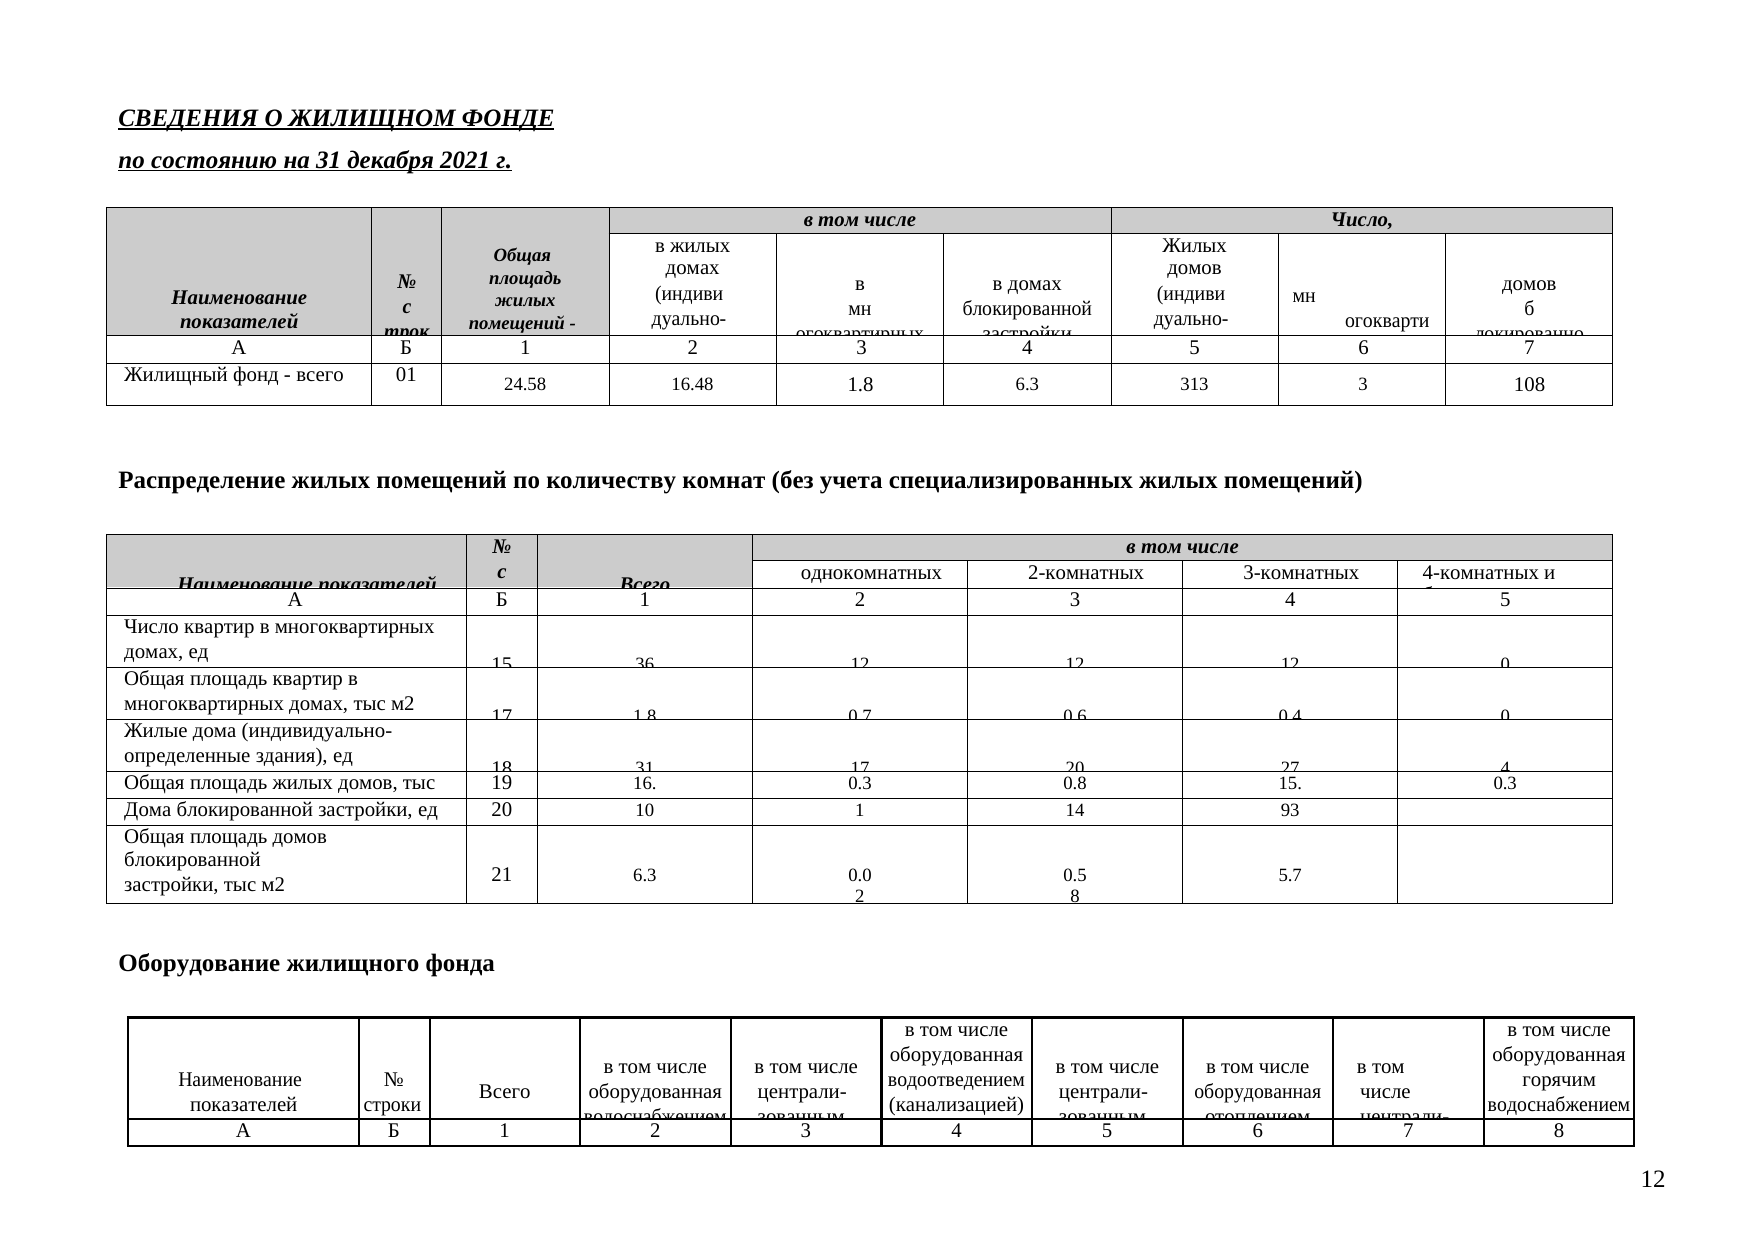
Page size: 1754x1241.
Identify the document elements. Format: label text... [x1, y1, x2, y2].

table_cell 01 [372, 364, 441, 404]
table_cell в многоквартирных домах [777, 234, 943, 335]
table_cell 2-комнатных [968, 561, 1182, 587]
table_cell 3-комнатных [1183, 561, 1397, 587]
table_header в том числе оборудованная водоотведением (канализацией) [883, 1019, 1031, 1118]
table_cell 93 [1183, 799, 1397, 825]
table_cell 16.48 [610, 364, 776, 404]
table_cell 3 [777, 336, 943, 362]
table_cell Общая площадь жилых домов, тыс м2 [107, 772, 466, 798]
text СВЕДЕНИЯ О ЖИЛИЩНОМ ФОНДЕ [118, 103, 1252, 132]
table_cell А [107, 589, 466, 614]
table_cell 20 [467, 799, 537, 825]
table_header Наименование показателей [107, 208, 371, 335]
table_header в том числе централи- зованным [1033, 1019, 1182, 1118]
table_cell 0 [1398, 668, 1612, 719]
table_header Наименование показателей [129, 1019, 358, 1118]
table_cell 5 [1033, 1120, 1182, 1145]
table_cell 0.8 [968, 772, 1182, 798]
table_cell 1 [753, 799, 967, 825]
table_cell Число квартир в многоквартирных домах, ед [107, 616, 466, 667]
text Оборудование жилищного фонда [118, 948, 1135, 977]
table_header Число, ед [1112, 208, 1612, 233]
table_header в том числе оборудованная водоснабжением [581, 1019, 730, 1118]
table_cell 6.3 [944, 364, 1111, 404]
table_header в том числе централи- зованным [732, 1019, 880, 1118]
table_cell Б [360, 1120, 429, 1145]
table_cell 313 [538, 720, 752, 771]
text по состоянию на 31 декабря 2021 г. [118, 145, 1052, 173]
table_cell 5 [1112, 336, 1278, 362]
table_header Наименование показателей [107, 535, 466, 587]
table_cell 8 [1485, 1120, 1633, 1145]
table_cell 4 [944, 336, 1111, 362]
table_cell 6 [1184, 1120, 1332, 1145]
table_cell 5.7 [1183, 826, 1397, 903]
table_cell 1.8 [777, 364, 943, 404]
table_cell 4 [1183, 589, 1397, 614]
table_cell Общая площадь квартир в многоквартирных домах, тыс м2 [107, 668, 466, 719]
table_cell Жилые дома (индивидуально- определенные здания), ед [107, 720, 466, 771]
table_header в том числе [610, 208, 1111, 233]
table_cell 6 [1279, 336, 1445, 362]
table_cell 6.3 [538, 826, 752, 903]
table_header Общая площадь жилых помещений - всего, тыс. м2 [442, 208, 609, 335]
table_cell 4 [1398, 720, 1612, 771]
table_cell однокомнатных [753, 561, 967, 587]
table_header № строки [360, 1019, 429, 1118]
table_cell в домах блокированной застройки [944, 234, 1111, 335]
table_cell 36 [538, 616, 752, 667]
table_cell 0.6 [968, 668, 1182, 719]
table_cell 108 [1446, 364, 1612, 404]
table_header в том числе оборудованная отоплением [1184, 1019, 1332, 1118]
table_cell 12 [968, 616, 1182, 667]
table_cell 24.58 [442, 364, 609, 404]
table_cell Жилых домов (индивидуально- определенных зданий) [1112, 234, 1278, 335]
table_header в том числе оборудованная горячим водоснабжением [1485, 1019, 1633, 1118]
table_cell 0.02 [753, 826, 967, 903]
table_cell Б [467, 589, 537, 614]
table_cell 313 [1112, 364, 1278, 404]
table_cell 0.32 [753, 772, 967, 798]
table_cell Дома блокированной застройки, ед [107, 799, 466, 825]
table_cell А [107, 336, 371, 362]
table_cell 0.58 [968, 826, 1182, 903]
table_cell 3 [1279, 364, 1445, 404]
table_cell 0.3 [1398, 772, 1612, 798]
table_cell 4 [883, 1120, 1031, 1145]
table_cell [1398, 826, 1612, 903]
table_cell 18 [467, 720, 537, 771]
table_cell 2 [610, 336, 776, 362]
table_cell 21 [467, 826, 537, 903]
table_cell в жилых домах (индивидуально- определённых зданиях) [610, 234, 776, 335]
table_cell 1 [442, 336, 609, 362]
table_cell 0.75 [753, 668, 967, 719]
table_cell 0.45 [1183, 668, 1397, 719]
table_header № строки [467, 535, 537, 587]
table_cell 15.06 [1183, 772, 1397, 798]
table_cell 19 [467, 772, 537, 798]
table_cell 0 [1398, 616, 1612, 667]
table_cell 16.48 [538, 772, 752, 798]
table_cell домов блокированной застройки [1446, 234, 1612, 335]
table_cell 4-комнатных и более [1398, 561, 1612, 587]
table_cell 12 [753, 616, 967, 667]
table_cell 3 [968, 589, 1182, 614]
table_cell 5 [1398, 589, 1612, 614]
table_cell 17 [753, 720, 967, 771]
text Распределение жилых помещений по количеству комнат (без учета специализированных жилых помещений) [118, 466, 1665, 494]
table_header № строки [372, 208, 441, 335]
table_cell А [129, 1120, 358, 1145]
table_cell 15 [467, 616, 537, 667]
table_cell 2 [581, 1120, 730, 1145]
table_cell 1.8 [538, 668, 752, 719]
table_cell 272 [1183, 720, 1397, 771]
table_cell 7 [1334, 1120, 1483, 1145]
table_cell 1 [431, 1120, 579, 1145]
table_cell Жилищный фонд - всего [107, 364, 371, 404]
table_cell 14 [968, 799, 1182, 825]
table_cell многоквартирных домов [1279, 234, 1445, 335]
table_cell 108 [538, 799, 752, 825]
table_cell Общая площадь домов блокированной застройки, тыс м2 [107, 826, 466, 903]
table_cell 2 [753, 589, 967, 614]
table_header в том числе [753, 535, 1612, 560]
table_header Всего [538, 535, 752, 587]
table_cell 1 [538, 589, 752, 614]
table_cell [1398, 799, 1612, 825]
table_cell 3 [732, 1120, 880, 1145]
table_cell 12 [1183, 616, 1397, 667]
table_header Всего [431, 1019, 579, 1118]
table_cell 17 [467, 668, 537, 719]
table_header в том числе централи- зованным [1334, 1019, 1483, 1118]
table_cell 7 [1446, 336, 1612, 362]
table_cell Б [372, 336, 441, 362]
table_cell 20 [968, 720, 1182, 771]
